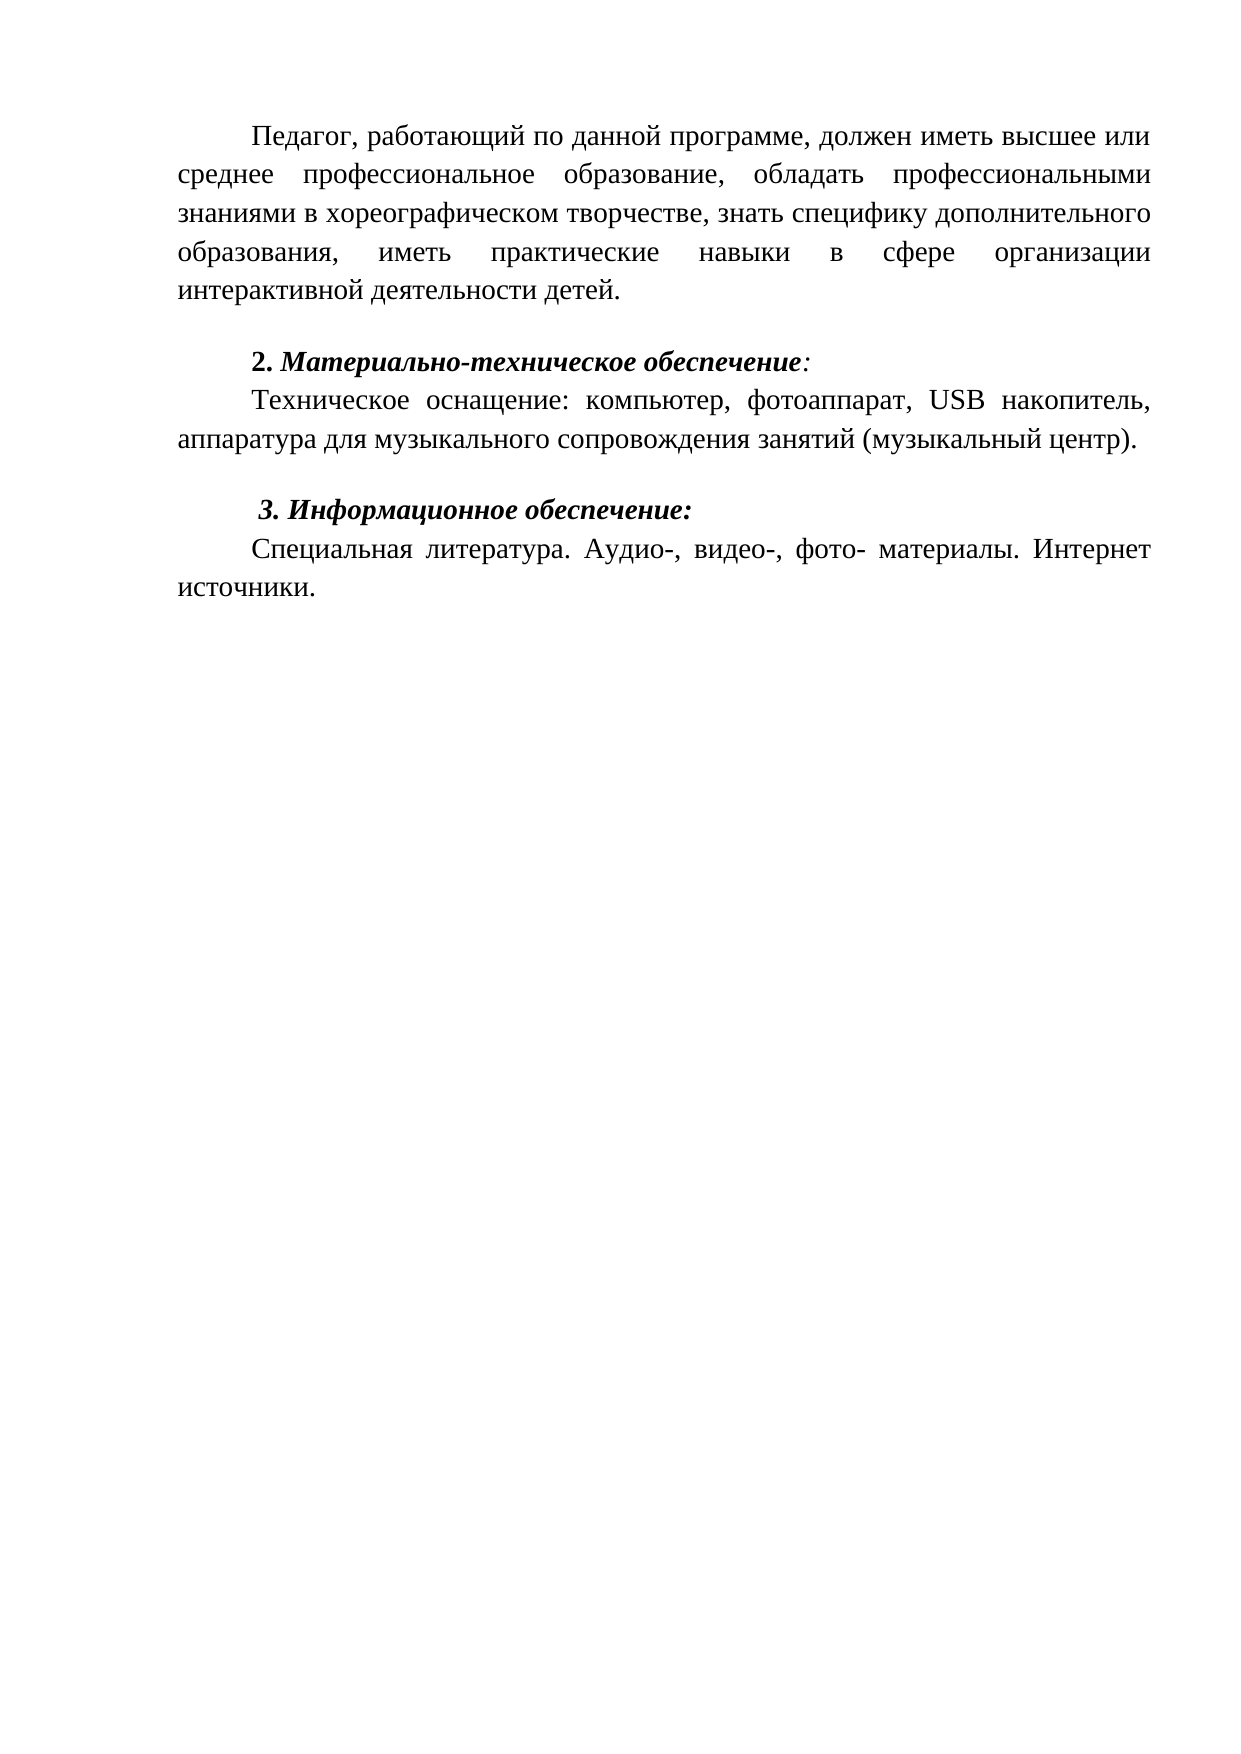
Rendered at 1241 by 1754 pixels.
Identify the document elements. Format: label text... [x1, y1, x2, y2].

text Техническое оснащение: компьютер, фотоаппарат, USB накопитель, аппаратура для музыкального сопровождения занятий (музыкальный центр). [177, 382, 1152, 454]
text 3. Информационное обеспечение: [177, 492, 1152, 526]
text 2. Материально-техническое обеспечение: [177, 344, 1152, 377]
text Специальная литература. Аудио-, видео-, фото- материалы. Интернет источники. [177, 531, 1152, 603]
text Педагог, работающий по данной программе, должен иметь высшее или среднее профессиональное образование, обладать профессиональными знаниями в хореографическом творчестве, знать специфику дополнительного образования, иметь практические навыки в сфере организации интерактивной деятельности детей. [177, 118, 1152, 306]
